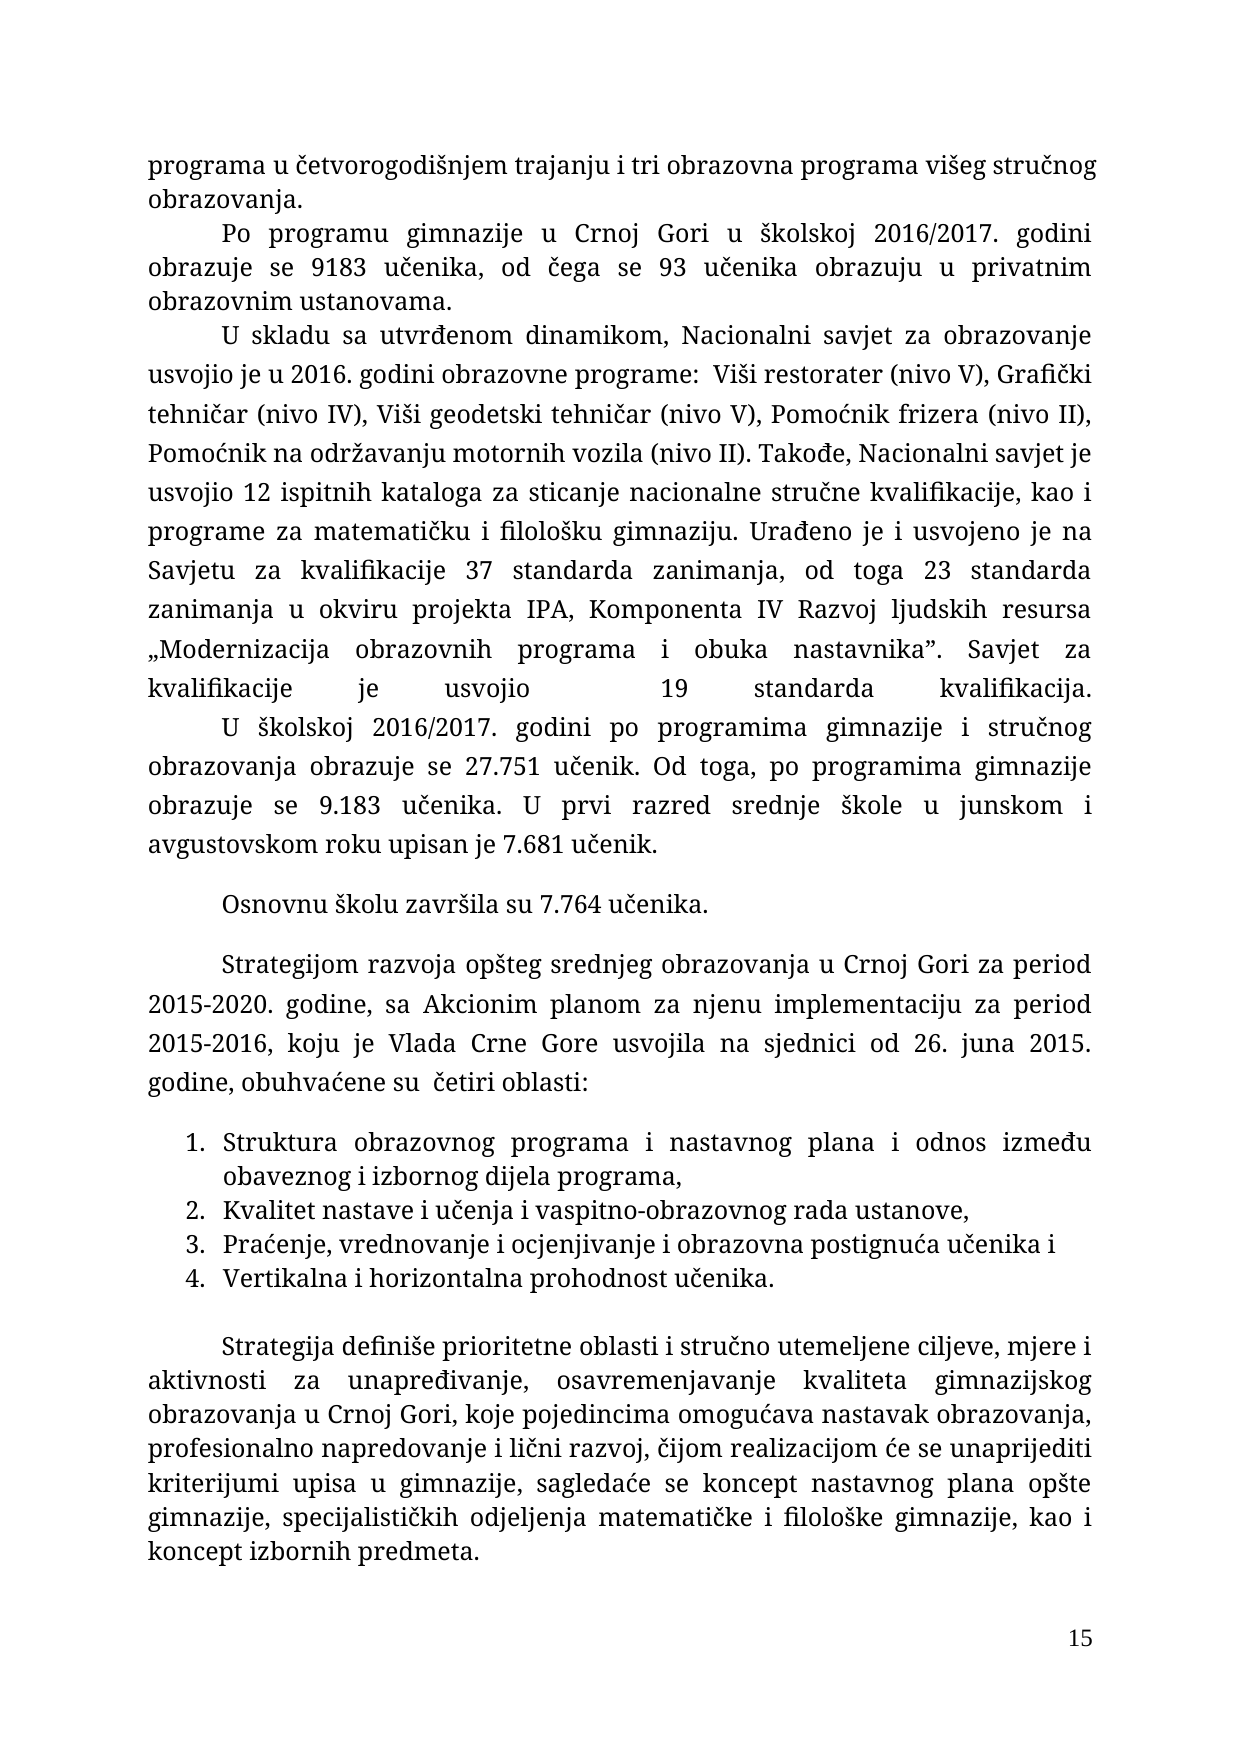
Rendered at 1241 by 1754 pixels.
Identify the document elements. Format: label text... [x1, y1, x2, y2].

text Po programu gimnazije u Crnoj Gori u školskoj 2016/2017. godini obrazuje se 9183 učenika, od čega se 93 učenika obrazuju u privatnim obrazovnim ustanovama. [148, 216, 1093, 318]
list Praćenje, vrednovanje i ocjenjivanje i obrazovna postignuća učenika i [185, 1227, 1093, 1261]
list Kvalitet nastave i učenja i vaspitno-obrazovnog rada ustanove, [185, 1193, 1093, 1227]
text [148, 148, 1097, 216]
list Strategija definiše prioritetne oblasti i stručno utemeljene ciljeve, mjere i aktivnosti za unapređivanje, osavremenjavanje kvaliteta gimnazijskog obrazovanja u Crnoj Gori, koje pojedincima omogućava nastavak obrazovanja, profesionalno napredovanje i lični razvoj, čijom realizacijom će se unaprijediti kriterijumi upisa u gimnazije, sagledaće se koncept nastavnog plana opšte gimnazije, specijalističkih odjeljenja matematičke i filološke gimnazije, kao i koncept izbornih predmeta. [148, 1329, 1093, 1567]
list Vertikalna i horizontalna prohodnost učenika. [185, 1261, 1093, 1295]
text Osnovnu školu završila su 7.764 učenika. [148, 887, 1093, 921]
list Struktura obrazovnog programa i nastavnog plana i odnos između obaveznog i izbornog dijela programa, [185, 1124, 1093, 1193]
text Strategijom razvoja opšteg srednjeg obrazovanja u Crnoj Gori za period 2015-2020. godine, sa Akcionim planom za njenu implementaciju za period 2015-2016, koju je Vlada Crne Gore usvojila na sjednici od 26. juna 2015. godine, obuhvaćene su četiri oblasti: [148, 947, 1093, 1099]
text U skladu sa utvrđenom dinamikom, Nacionalni savjet za obrazovanje usvojio je u 2016. godini obrazovne programe: Viši restorater (nivo V), Grafički tehničar (nivo IV), Viši geodetski tehničar (nivo V), Pomoćnik frizera (nivo II), Pomoćnik na održavanju motornih vozila (nivo II). Takođe, Nacionalni savjet je usvojio 12 ispitnih kataloga za sticanje nacionalne stručne kvalifikacije, kao i programe za matematičku i filološku gimnaziju. Urađeno je i usvojeno je na Savjetu za kvalifikacije 37 standarda zanimanja, od toga 23 standarda zanimanja u okviru projekta IPA, Komponenta IV Razvoj ljudskih resursa „Modernizacija obrazovnih programa i obuka nastavnika”. Savjet za kvalifikacije je usvojio 19 standarda kvalifikacija. U školskoj 2016/2017. godini po programima gimnazije i stručnog obrazovanja obrazuje se 27.751 učenik. Od toga, po programima gimnazije obrazuje se 9.183 učenika. U prvi razred srednje škole u junskom i avgustovskom roku upisan je 7.681 učenik. [148, 318, 1093, 861]
